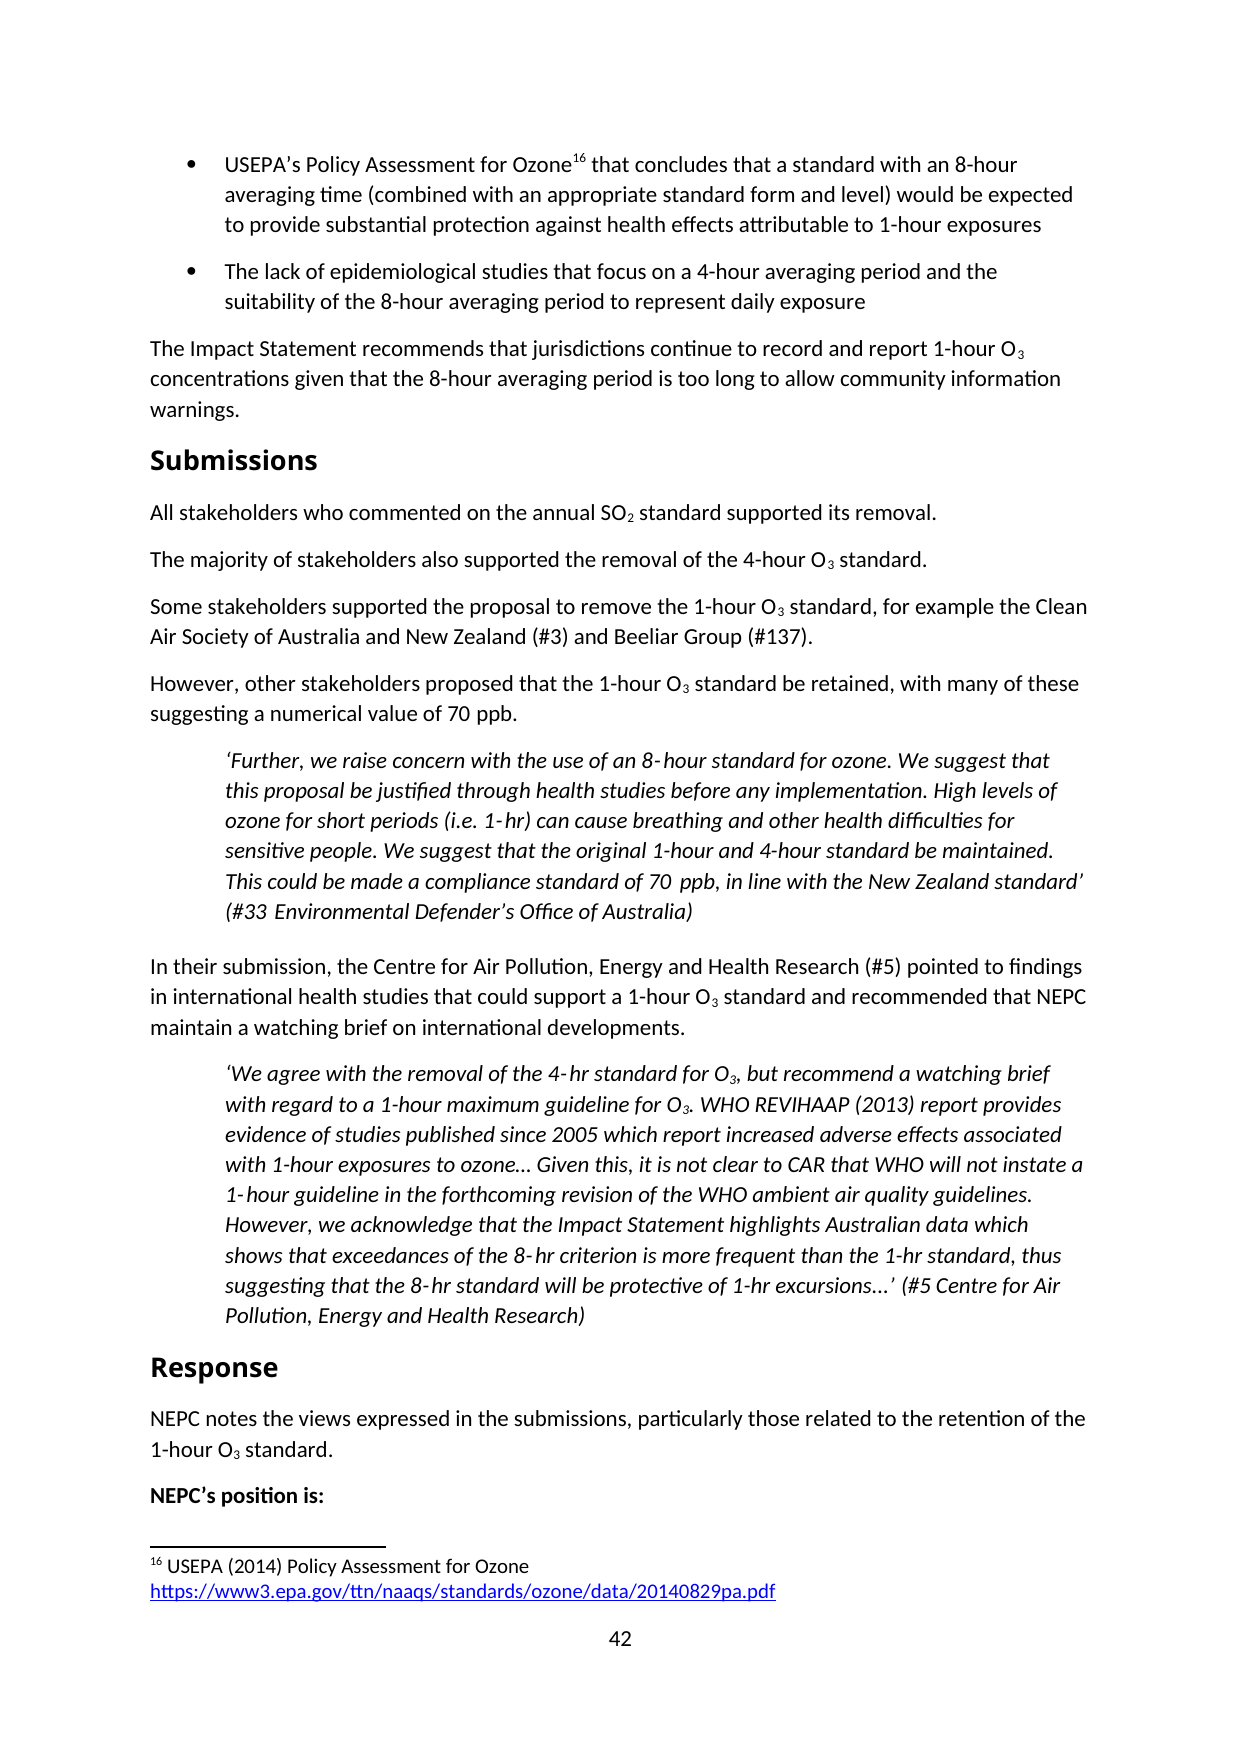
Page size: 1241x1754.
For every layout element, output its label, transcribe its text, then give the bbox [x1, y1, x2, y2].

text NEPC notes the views expressed in the submissions, particularly those related to the retention of the 1-hour O3 standard. [150, 1404, 1090, 1463]
text ‘Further, we raise concern with the use of an 8-hour standard for ozone. We suggest that this proposal be justified through health studies before any implementation. High levels of ozone for short periods (i.e. 1-hr) can cause breathing and other health difficulties for sensitive people. We suggest that the original 1-hour and 4-hour standard be maintained. This could be made a compliance standard of 70 ppb, in line with the New Zealand standard’ (#33 Environmental Defender’s Office of Australia) [225, 746, 1090, 925]
text The majority of stakeholders also supported the removal of the 4-hour O3 standard. [150, 545, 1090, 573]
list USEPA’s Policy Assessment for Ozone that concludes that a standard with an 8-hour averaging time (combined with an appropriate standard form and level) would be expected to provide substantial protection against health effects attributable to 1-hour exposures [187, 150, 1090, 238]
list The lack of epidemiological studies that focus on a 4-hour averaging period and the suitability of the 8-hour averaging period to represent daily exposure [187, 257, 1090, 316]
text NEPC’s position is: [150, 1482, 1090, 1510]
text ‘We agree with the removal of the 4-hr standard for O3, but recommend a watching brief with regard to a 1-hour maximum guideline for O3. WHO REVIHAAP (2013) report provides evidence of studies published since 2005 which report increased adverse effects associated with 1-hour exposures to ozone… Given this, it is not clear to CAR that WHO will not instate a 1-hour guideline in the forthcoming revision of the WHO ambient air quality guidelines. However, we acknowledge that the Impact Statement highlights Australian data which shows that exceedances of the 8-hr criterion is more frequent than the 1-hr standard, thus suggesting that the 8-hr standard will be protective of 1-hr excursions...’ (#5 Centre for Air Pollution, Energy and Health Research) [225, 1059, 1090, 1329]
text Some stakeholders supported the proposal to remove the 1-hour O3 standard, for example the Clean Air Society of Australia and New Zealand (#3) and Beeliar Group (#137). [150, 592, 1090, 650]
text However, other stakeholders proposed that the 1-hour O3 standard be retained, with many of these suggesting a numerical value of 70 ppb. [150, 669, 1090, 727]
subtitle Submissions [150, 442, 1090, 478]
text In their submission, the Centre for Air Pollution, Energy and Health Research (#5) pointed to findings in international health studies that could support a 1-hour O3 standard and recommended that NEPC maintain a watching brief on international developments. [150, 952, 1090, 1041]
text All stakeholders who commented on the annual SO2 standard supported its removal. [150, 498, 1090, 526]
subtitle Response [150, 1348, 1090, 1385]
text The Impact Statement recommends that jurisdictions continue to record and report 1-hour O3 concentrations given that the 8-hour averaging period is too long to allow community information warnings. [150, 334, 1090, 423]
